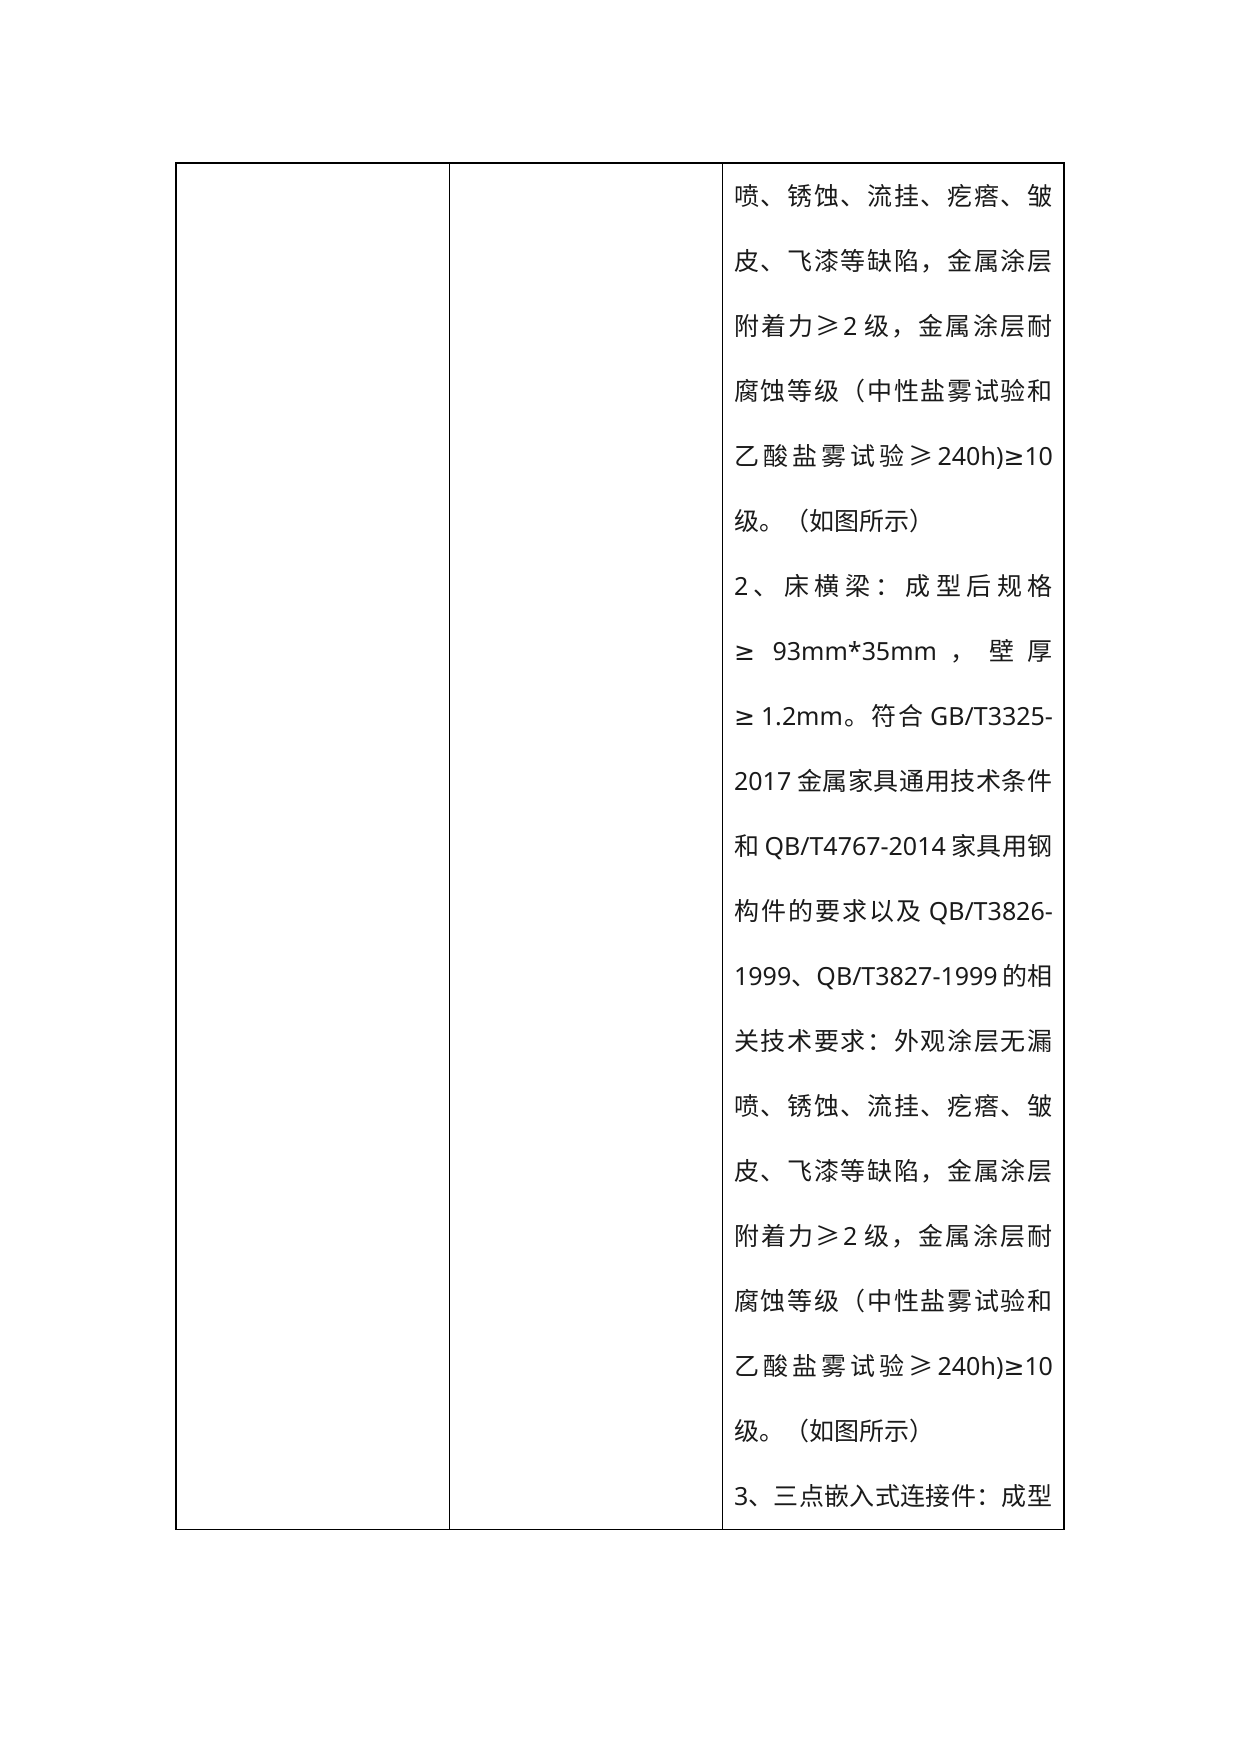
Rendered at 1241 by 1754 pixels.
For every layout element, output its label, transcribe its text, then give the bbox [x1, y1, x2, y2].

table_cell 1 [177, 164, 449, 1528]
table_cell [723, 164, 1063, 1528]
table_cell [450, 164, 722, 1528]
